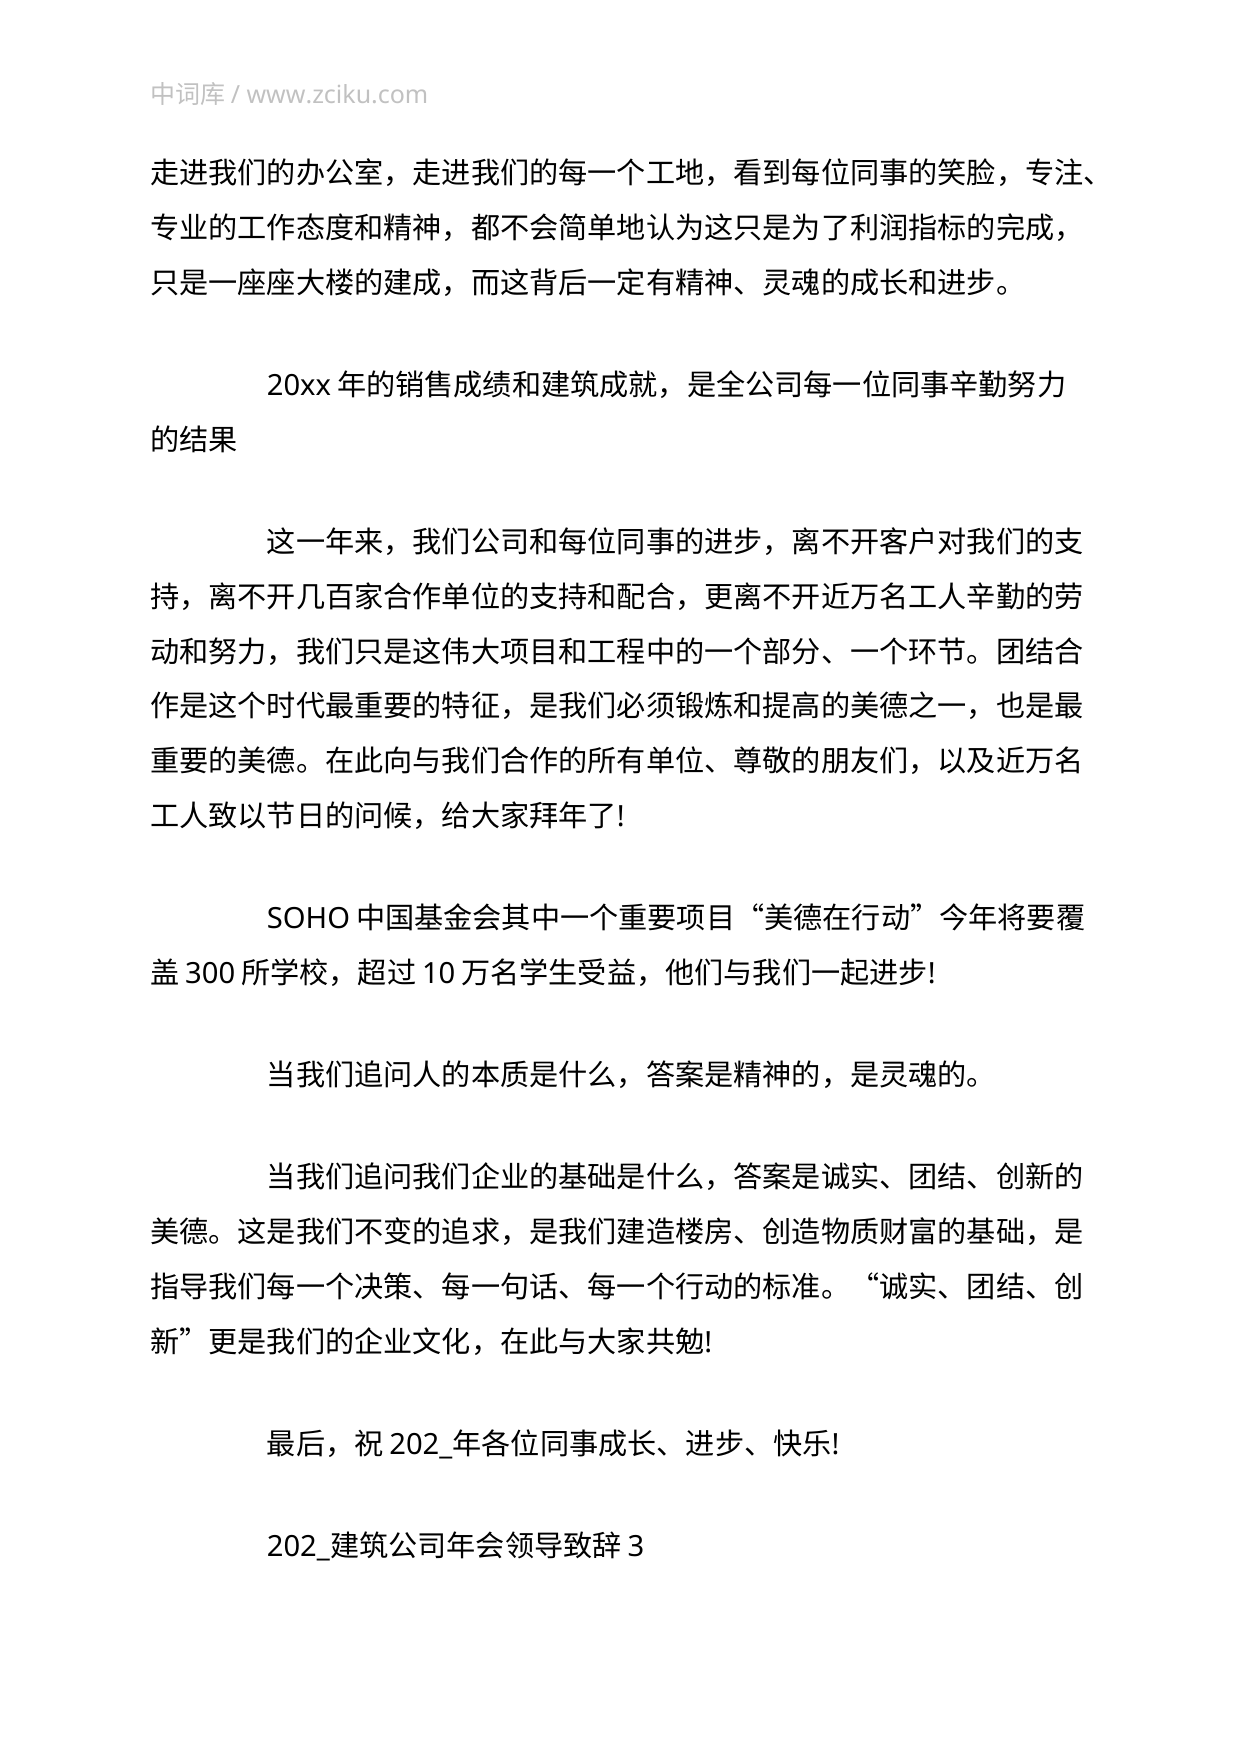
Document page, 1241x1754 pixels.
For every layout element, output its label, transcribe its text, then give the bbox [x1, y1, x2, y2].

text SOHO中国基金会其中一个重要项目“美德在行动”今年将要覆盖300所学校，超过10万名学生受益，他们与我们一起进步! [150, 895, 1090, 992]
text 最后，祝202_年各位同事成长、进步、快乐! [150, 1420, 1090, 1463]
text 当我们追问人的本质是什么，答案是精神的，是灵魂的。 [150, 1052, 1090, 1094]
text 这一年来，我们公司和每位同事的进步，离不开客户对我们的支持，离不开几百家合作单位的支持和配合，更离不开近万名工人辛勤的劳动和努力，我们只是这伟大项目和工程中的一个部分、一个环节。团结合作是这个时代最重要的特征，是我们必须锻炼和提高的美德之一，也是最重要的美德。在此向与我们合作的所有单位、尊敬的朋友们，以及近万名工人致以节日的问候，给大家拜年了! [150, 518, 1090, 835]
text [150, 150, 1090, 302]
text 202_建筑公司年会领导致辞3 [150, 1522, 1090, 1564]
text 20xx年的销售成绩和建筑成就，是全公司每一位同事辛勤努力的结果 [150, 362, 1090, 459]
text 当我们追问我们企业的基础是什么，答案是诚实、团结、创新的美德。这是我们不变的追求，是我们建造楼房、创造物质财富的基础，是指导我们每一个决策、每一句话、每一个行动的标准。“诚实、团结、创新”更是我们的企业文化，在此与大家共勉! [150, 1153, 1090, 1361]
